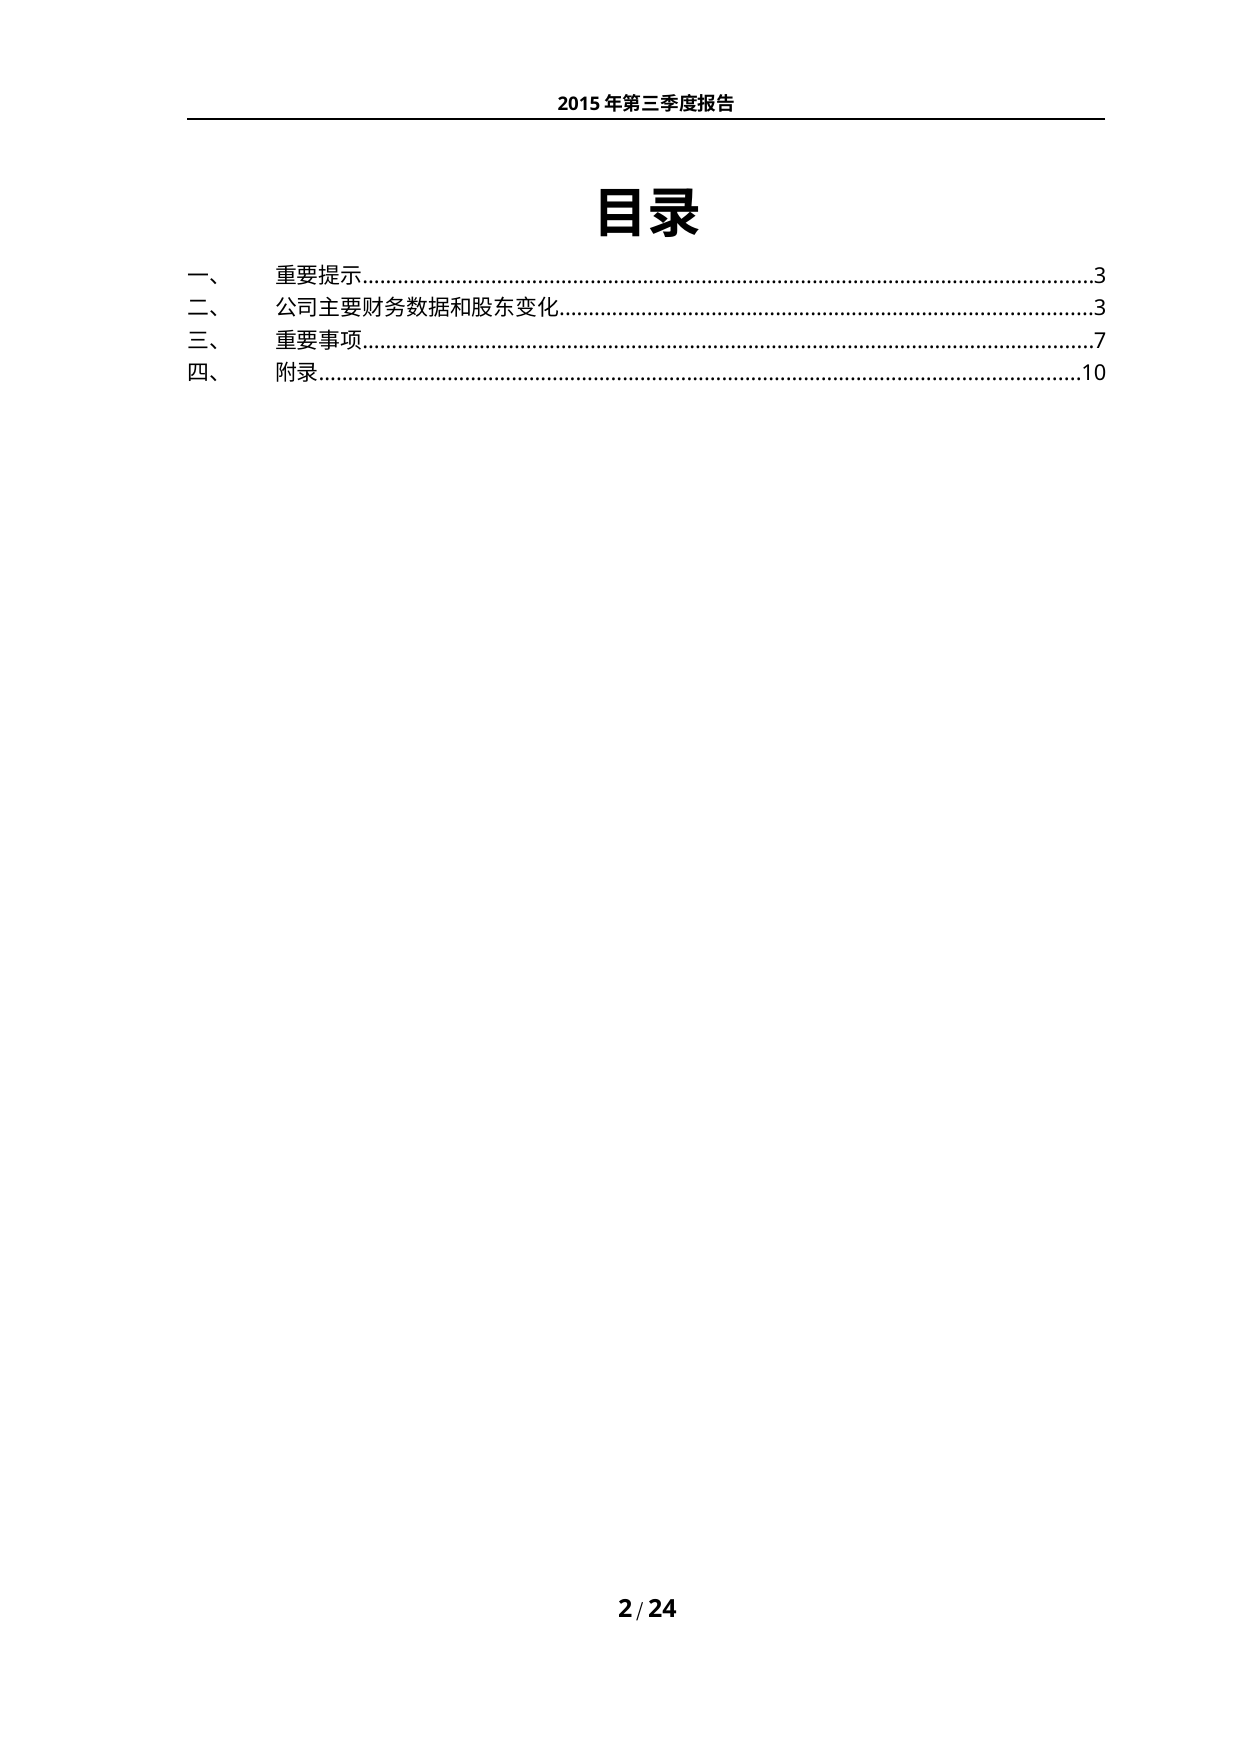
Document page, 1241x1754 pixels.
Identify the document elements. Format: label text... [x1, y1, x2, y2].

text 一、 重要提示 3 [187, 257, 1107, 290]
text 四、 附录 10 [187, 355, 1107, 387]
text 三、 重要事项 7 [187, 322, 1107, 355]
text 目录 [187, 160, 1107, 257]
text 二、 公司主要财务数据和股东变化 3 [187, 290, 1107, 322]
